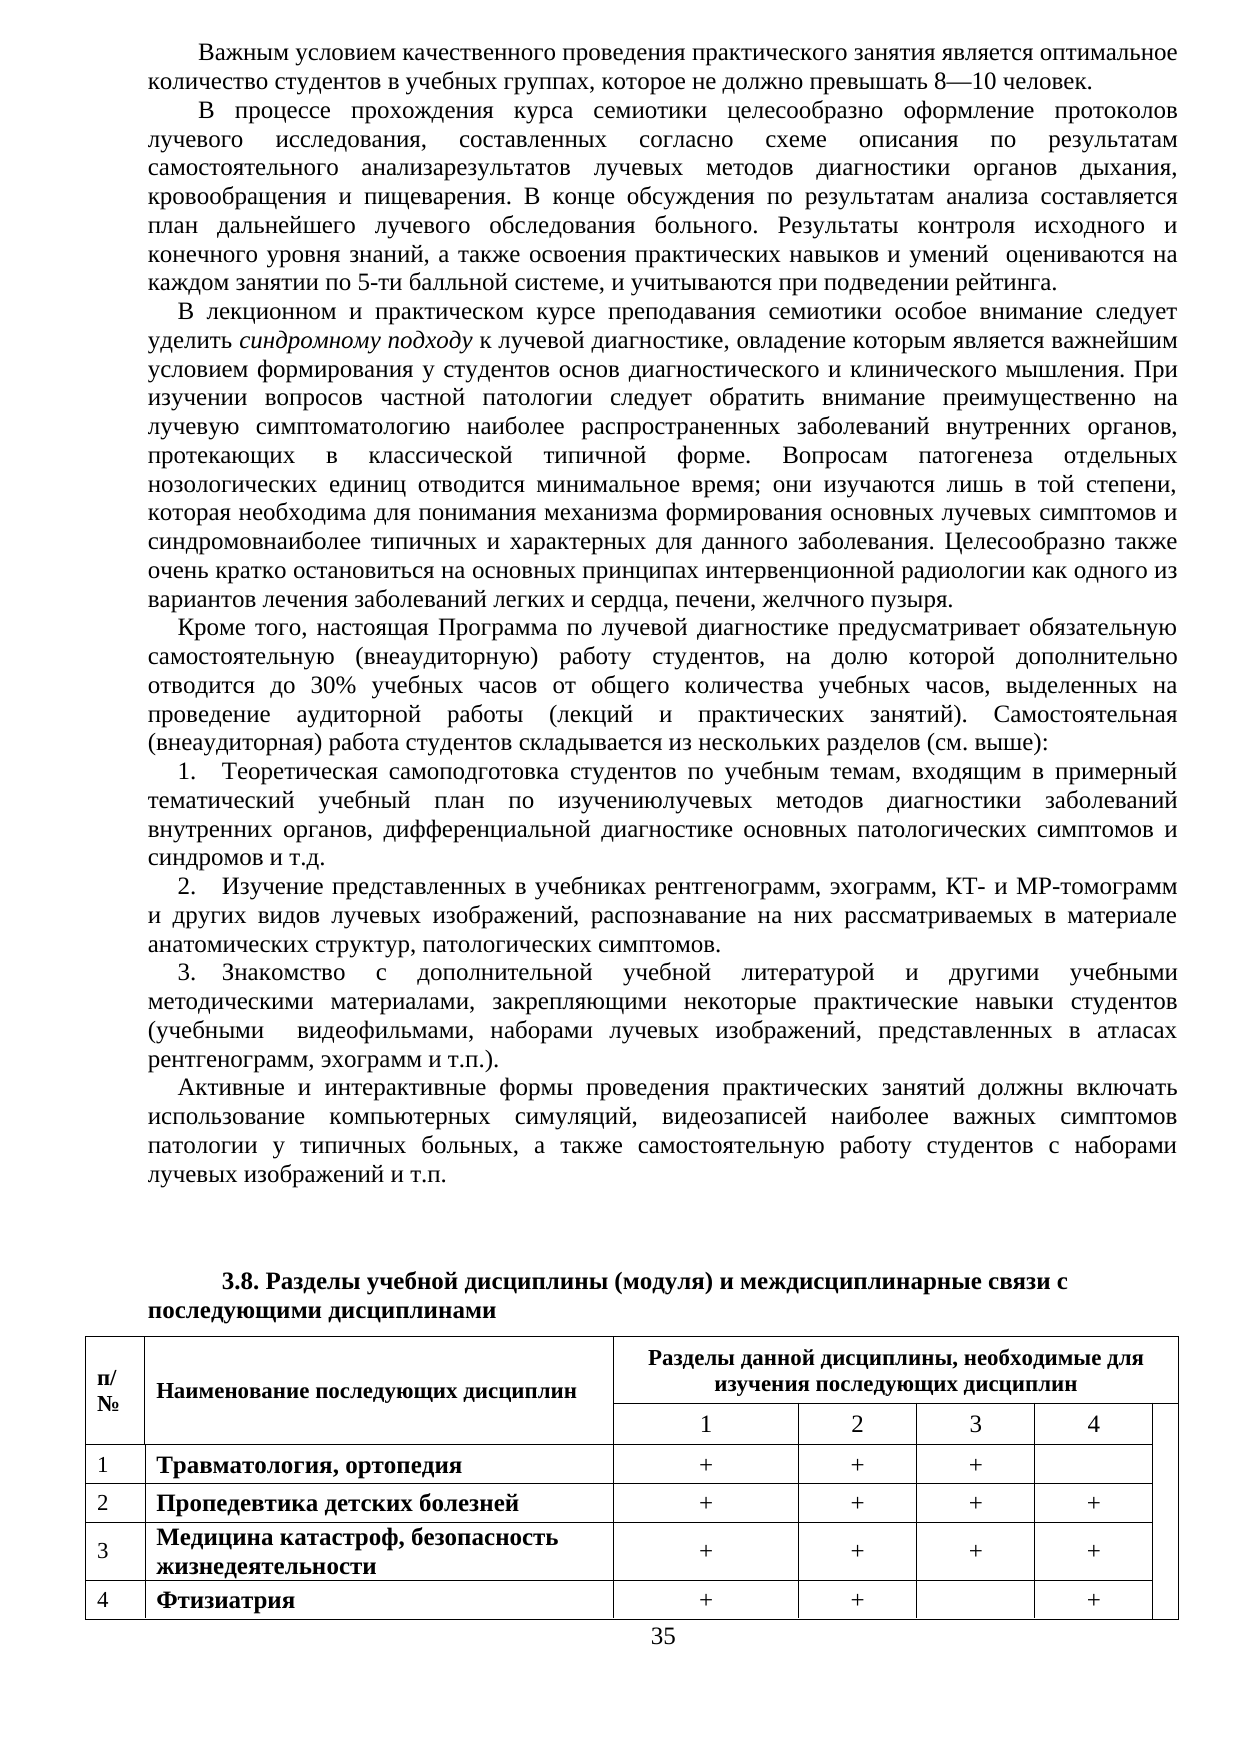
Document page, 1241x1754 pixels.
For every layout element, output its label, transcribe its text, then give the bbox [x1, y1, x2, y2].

table_cell Травматология, ортопедия [146, 1445, 613, 1483]
table_cell 3 [917, 1404, 1034, 1444]
table_cell 4 [1035, 1404, 1152, 1444]
table_header Наименование последующих дисциплин [145, 1337, 613, 1444]
table_cell 3 [86, 1523, 145, 1579]
list Знакомство с дополнительной учебной литературой и другими учебными методическими материалами, закрепляющими некоторые практические навыки студентов (учебными видеофильмами, наборами лучевых изображений, представленных в атласах рентгенограмм, эхограмм и т.п.). [148, 957, 1178, 1072]
table_cell 2 [86, 1484, 145, 1522]
list Изучение представленных в учебниках рентгенограмм, эхограмм, КТ- и МР-томограмм и других видов лучевых изображений, распознавание на них рассматриваемых в материале анатомических структур, патологических симптомов. [148, 871, 1178, 957]
text 3.8. Разделы учебной дисциплины (модуля) и междисциплинарные связи с последующими дисциплинами [148, 1266, 1178, 1324]
table_cell 1 [86, 1445, 145, 1483]
table_cell + [799, 1581, 916, 1618]
table_cell + [917, 1484, 1034, 1522]
table_cell 4 [86, 1581, 145, 1618]
table_cell + [1035, 1581, 1152, 1618]
list Теоретическая самоподготовка студентов по учебным темам, входящим в примерный тематический учебный план по изучениюлучевых методов диагностики заболеваний внутренних органов, дифференциальной диагностике основных патологических симптомов и синдромов и т.д. [148, 756, 1178, 871]
table_cell + [614, 1484, 798, 1522]
table_header п/№ [86, 1337, 144, 1444]
table_cell [1035, 1445, 1152, 1483]
table_cell [1153, 1404, 1178, 1618]
table_cell + [799, 1523, 916, 1579]
text Важным условием качественного проведения практического занятия является оптимальное количество студентов в учебных группах, которое не должно превышать 8—10 человек. [148, 37, 1178, 95]
table_cell 1 [614, 1404, 798, 1444]
table_cell 2 [799, 1404, 916, 1444]
table_cell + [614, 1581, 798, 1618]
table_cell + [917, 1445, 1034, 1483]
table_cell + [1035, 1484, 1152, 1522]
table_cell + [614, 1523, 798, 1579]
table_cell Фтизиатрия [146, 1581, 613, 1618]
text В лекционном и практическом курсе преподавания семиотики особое внимание следует уделить синдромному подходу к лучевой диагностике, овладение которым является важнейшим условием формирования у студентов основ диагностического и клинического мышления. При изучении вопросов частной патологии следует обратить внимание преимущественно на лучевую симптоматологию наиболее распространенных заболеваний внутренних органов, протекающих в классической типичной форме. Вопросам патогенеза отдельных нозологических единиц отводится минимальное время; они изучаются лишь в той степени, которая необходима для понимания механизма формирования основных лучевых симптомов и синдромовнаиболее типичных и характерных для данного заболевания. Целесообразно также очень кратко остановиться на основных принципах интервенционной радиологии как одного из вариантов лечения заболеваний легких и сердца, печени, желчного пузыря. [148, 296, 1178, 612]
text Активные и интерактивные формы проведения практических занятий должны включать использование компьютерных симуляций, видеозаписей наиболее важных симптомов патологии у типичных больных, а также самостоятельную работу студентов с наборами лучевых изображений и т.п. [148, 1072, 1178, 1187]
table_cell + [799, 1445, 916, 1483]
table_cell + [1035, 1523, 1152, 1579]
table_cell + [614, 1445, 798, 1483]
table_cell + [799, 1484, 916, 1522]
text В процессе прохождения курса семиотики целесообразно оформление протоколов лучевого исследования, составленных согласно схеме описания по результатам самостоятельного анализарезультатов лучевых методов диагностики органов дыхания, кровообращения и пищеварения. В конце обсуждения по результатам анализа составляется план дальнейшего лучевого обследования больного. Результаты контроля исходного и конечного уровня знаний, а также освоения практических навыков и умений оцениваются на каждом занятии по 5-ти балльной системе, и учитываются при подведении рейтинга. [148, 95, 1178, 296]
table_cell Пропедевтика детских болезней [146, 1484, 613, 1522]
table_cell Медицина катастроф, безопасность жизнедеятельности [146, 1523, 613, 1579]
table_header Разделы данной дисциплины, необходимые для изучения последующих дисциплин [614, 1337, 1178, 1402]
table_cell + [917, 1523, 1034, 1579]
text Кроме того, настоящая Программа по лучевой диагностике предусматривает обязательную самостоятельную (внеаудиторную) работу студентов, на долю которой дополнительно отводится до 30% учебных часов от общего количества учебных часов, выделенных на проведение аудиторной работы (лекций и практических занятий). Самостоятельная (внеаудиторная) работа студентов складывается из нескольких разделов (см. выше): [148, 612, 1178, 756]
table_cell [917, 1581, 1034, 1618]
